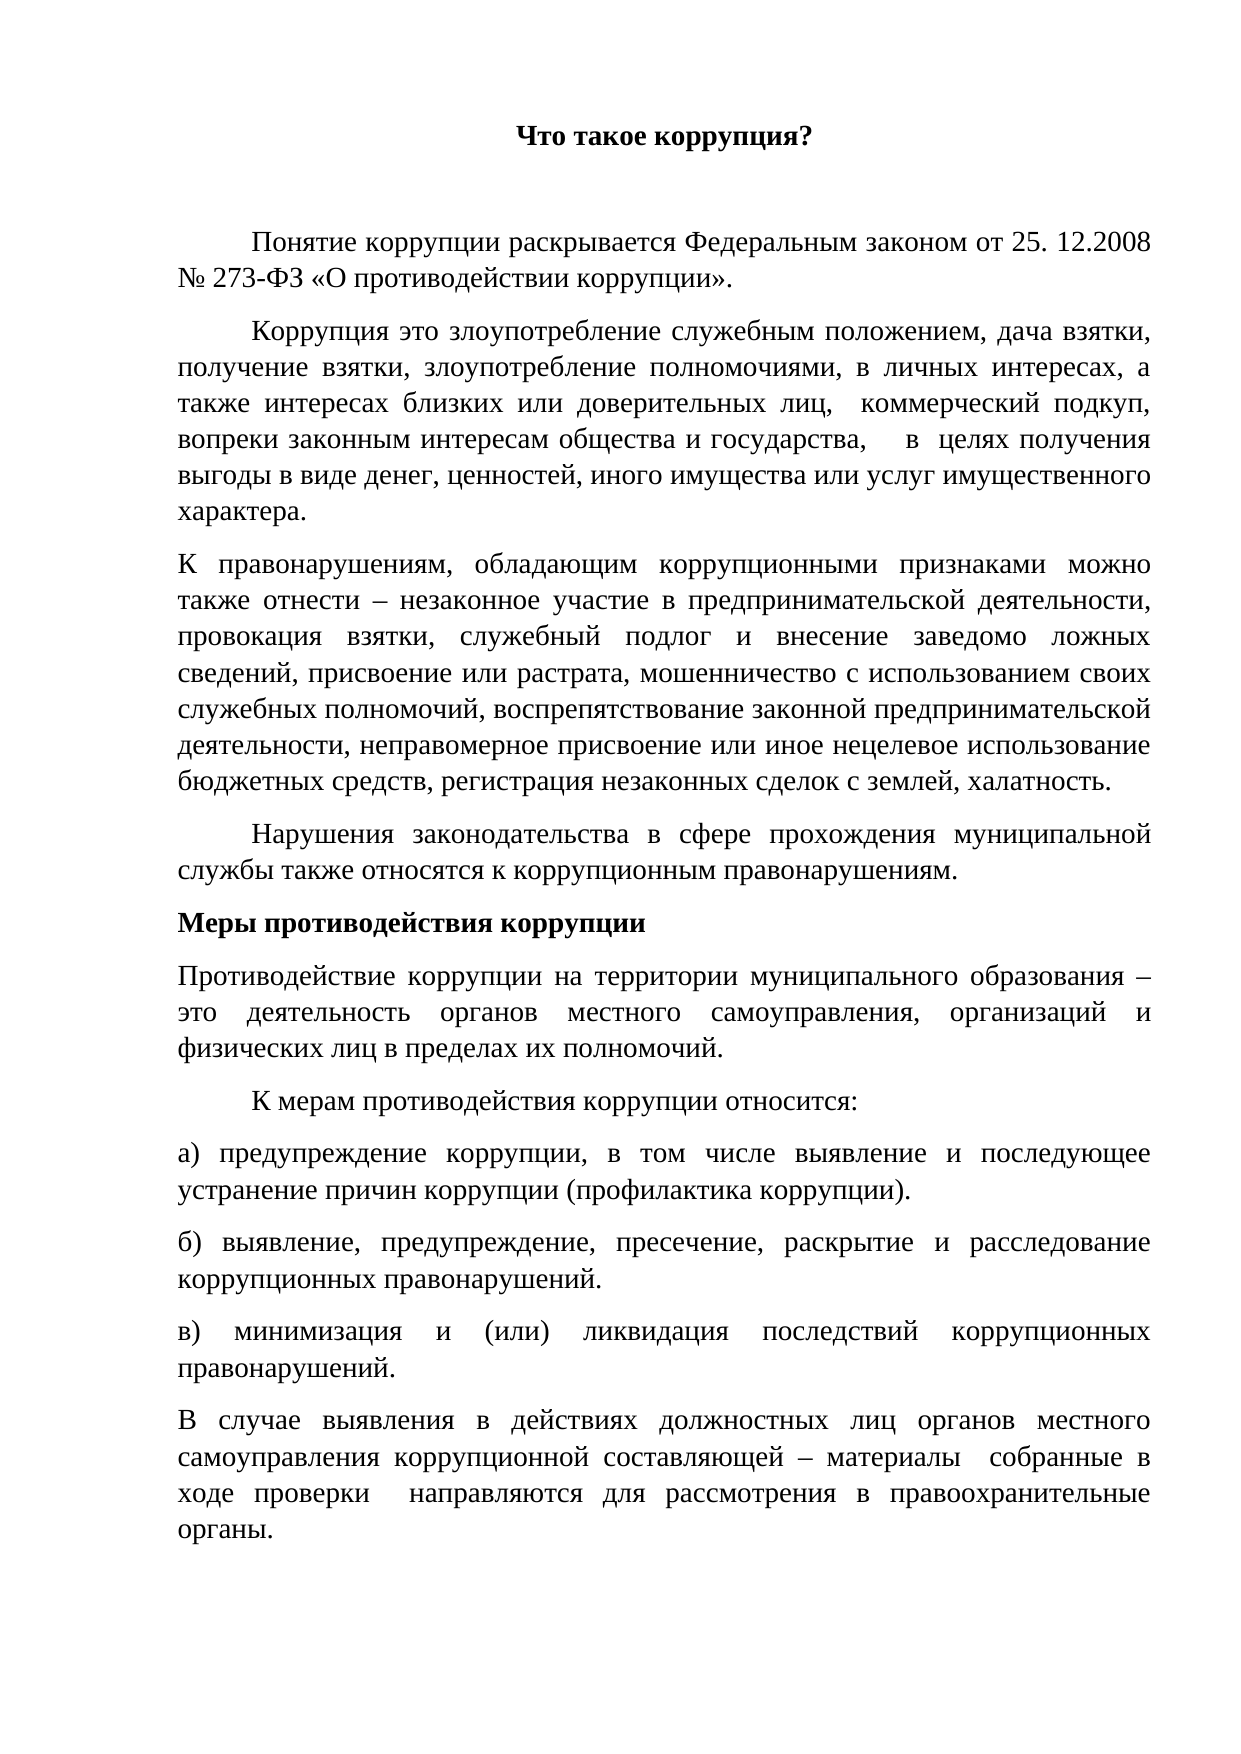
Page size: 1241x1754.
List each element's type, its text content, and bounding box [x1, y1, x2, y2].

text В случае выявления в действиях должностных лиц органов местного самоуправления коррупционной составляющей – материалы собранные в ходе проверки направляются для рассмотрения в правоохранительные органы. [177, 1402, 1152, 1544]
text Нарушения законодательства в сфере прохождения муниципальной службы также относятся к коррупционным правонарушениям. [177, 816, 1152, 886]
text Понятие коррупции раскрывается Федеральным законом от 25. 12.2008 № 273-ФЗ «О противодействии коррупции». [177, 224, 1152, 293]
text Что такое коррупция? [177, 118, 1152, 152]
text б) выявление, предупреждение, пресечение, раскрытие и расследование коррупционных правонарушений. [177, 1224, 1152, 1294]
text Меры противодействия коррупции [177, 905, 1152, 938]
text К правонарушениям, обладающим коррупционными признаками можно также отнести – незаконное участие в предпринимательской деятельности, провокация взятки, служебный подлог и внесение заведомо ложных сведений, присвоение или растрата, мошенничество с использованием своих служебных полномочий, воспрепятствование законной предпринимательской деятельности, неправомерное присвоение или иное нецелевое использование бюджетных средств, регистрация незаконных сделок с землей, халатность. [177, 546, 1152, 797]
text в) минимизация и (или) ликвидация последствий коррупционных правонарушений. [177, 1313, 1152, 1383]
text Противодействие коррупции на территории муниципального образования – это деятельность органов местного самоуправления, организаций и физических лиц в пределах их полномочий. [177, 958, 1152, 1063]
text Коррупция это злоупотребление служебным положением, дача взятки, получение взятки, злоупотребление полномочиями, в личных интересах, а также интересах близких или доверительных лиц, коммерческий подкуп, вопреки законным интересам общества и государства, в целях получения выгоды в виде денег, ценностей, иного имущества или услуг имущественного характера. [177, 313, 1152, 527]
text К мерам противодействия коррупции относится: [177, 1083, 1152, 1116]
text а) предупреждение коррупции, в том числе выявление и последующее устранение причин коррупции (профилактика коррупции). [177, 1136, 1152, 1205]
